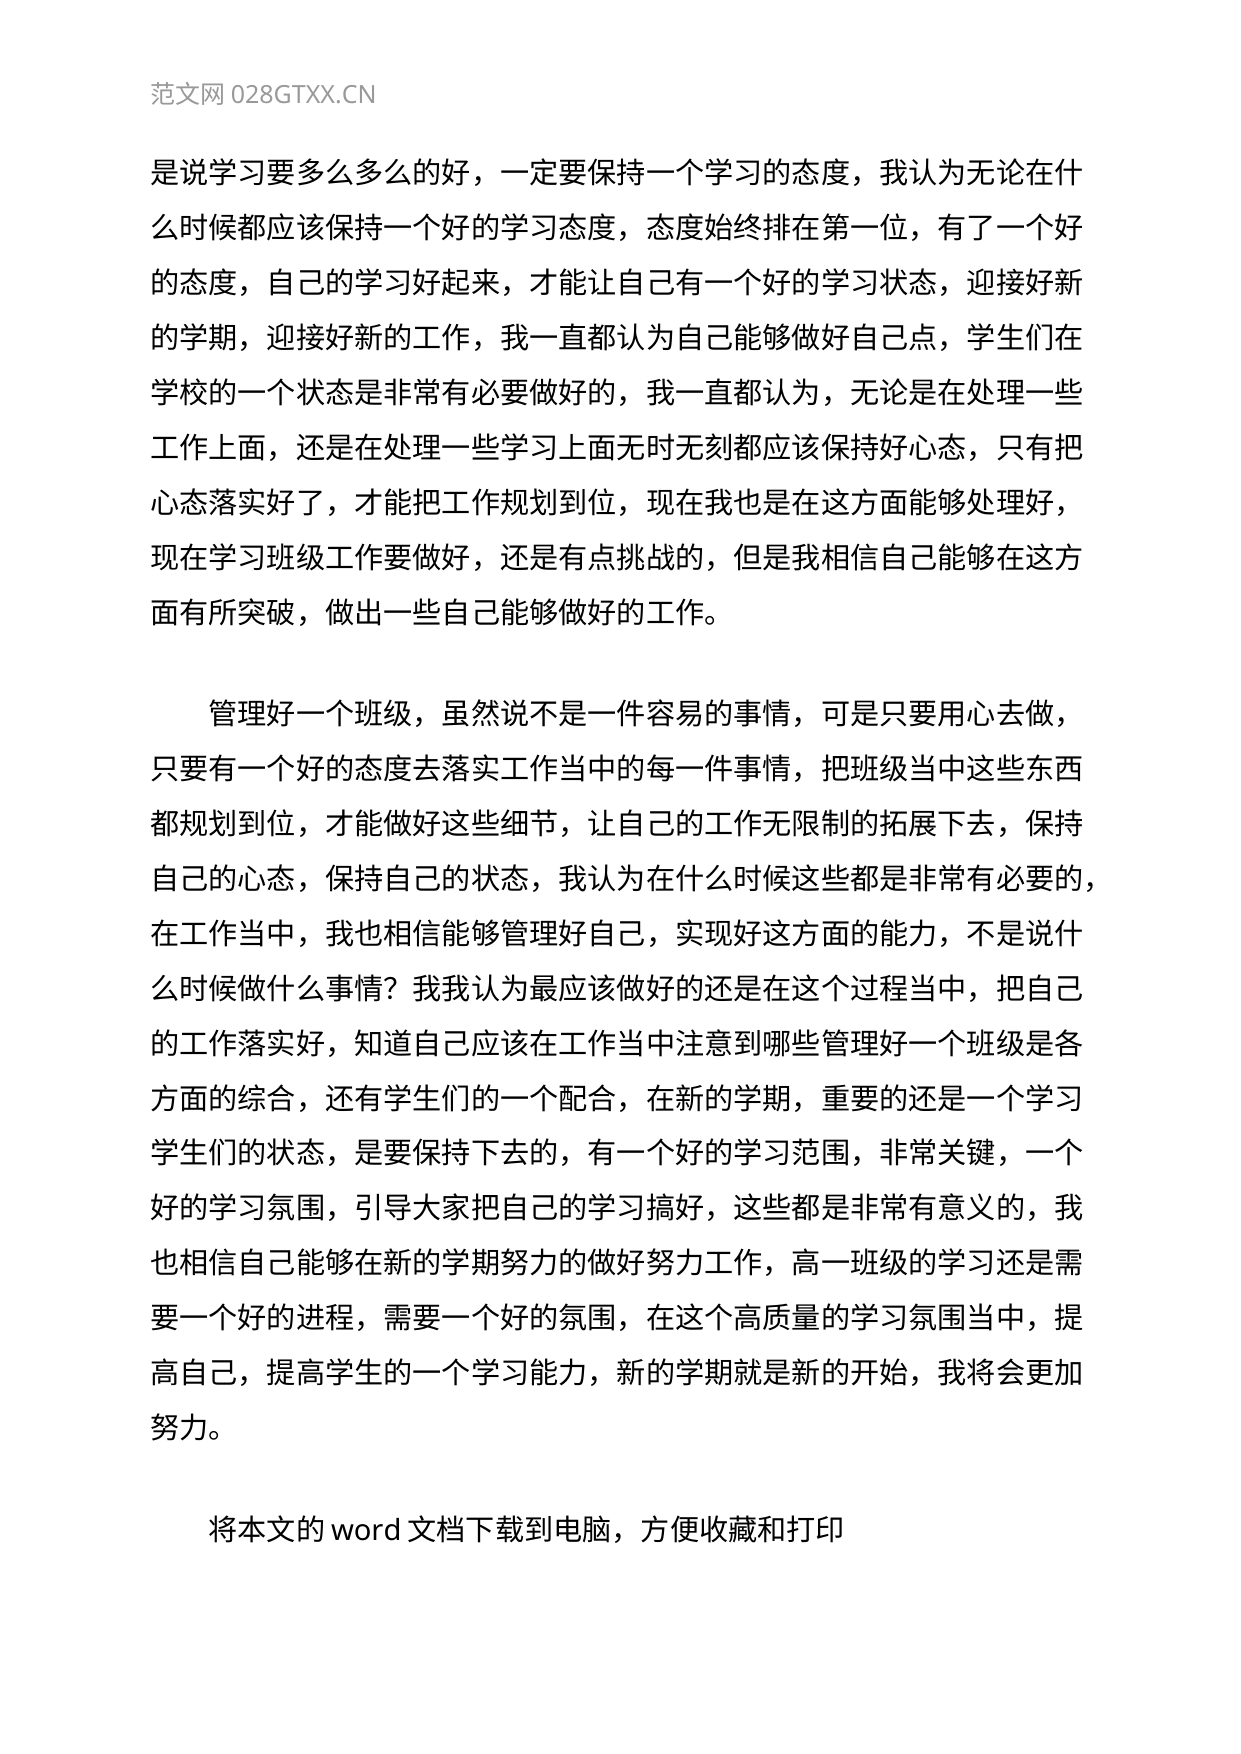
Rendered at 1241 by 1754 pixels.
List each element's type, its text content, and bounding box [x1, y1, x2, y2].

text 管理好一个班级，虽然说不是一件容易的事情，可是只要用心去做，只要有一个好的态度去落实工作当中的每一件事情，把班级当中这些东西都规划到位，才能做好这些细节，让自己的工作无限制的拓展下去，保持自己的心态，保持自己的状态，我认为在什么时候这些都是非常有必要的，在工作当中，我也相信能够管理好自己，实现好这方面的能力，不是说什么时候做什么事情？我我认为最应该做好的还是在这个过程当中，把自己的工作落实好，知道自己应该在工作当中注意到哪些管理好一个班级是各方面的综合，还有学生们的一个配合，在新的学期，重要的还是一个学习学生们的状态，是要保持下去的，有一个好的学习范围，非常关键，一个好的学习氛围，引导大家把自己的学习搞好，这些都是非常有意义的，我也相信自己能够在新的学期努力的做好努力工作，高一班级的学习还是需要一个好的进程，需要一个好的氛围，在这个高质量的学习氛围当中，提高自己，提高学生的一个学习能力，新的学期就是新的开始，我将会更加努力。 [150, 691, 1090, 1447]
text 将本文的word文档下载到电脑，方便收藏和打印 [150, 1506, 1090, 1549]
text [150, 150, 1090, 631]
